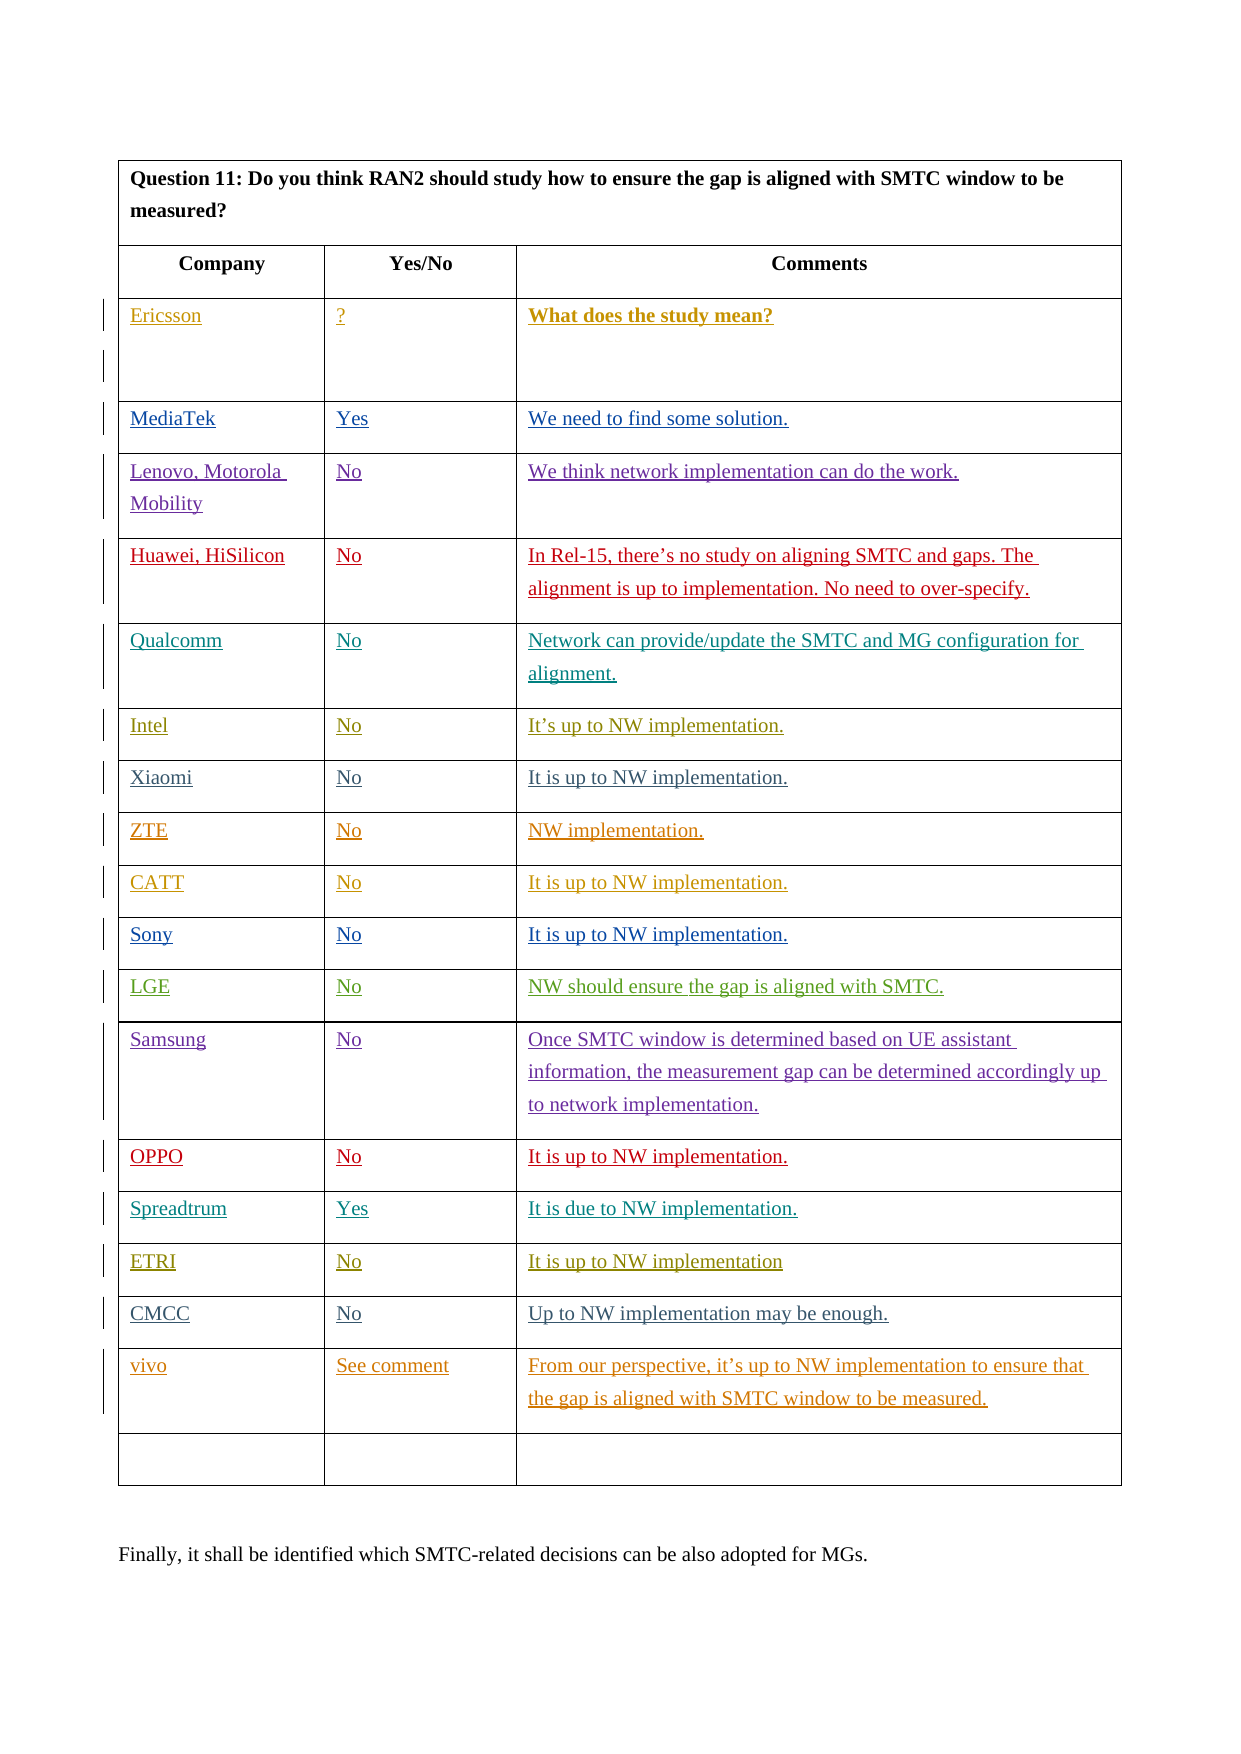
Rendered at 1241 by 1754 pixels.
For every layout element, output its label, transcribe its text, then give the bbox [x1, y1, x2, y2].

table_cell Yes/No [325, 246, 516, 297]
table_cell [325, 918, 516, 969]
table_header Question 11: Do you think RAN2 should study how to ensure the gap is aligned with SMTC window to be measured? [119, 161, 1121, 245]
table_cell [119, 402, 324, 453]
table_cell [119, 709, 324, 760]
table_cell [325, 1244, 516, 1296]
table_cell [119, 970, 324, 1021]
table_cell [119, 866, 324, 917]
table_cell [517, 970, 1121, 1021]
table_cell [517, 1244, 1121, 1296]
table_cell [517, 539, 1121, 623]
table_cell [517, 454, 1121, 538]
table_cell [119, 1192, 324, 1243]
table_cell [119, 1023, 324, 1139]
table_cell [325, 1434, 516, 1485]
table_cell [119, 918, 324, 969]
table_cell [325, 813, 516, 864]
table_cell [119, 1434, 324, 1485]
table_cell [119, 761, 324, 812]
table_cell [119, 624, 324, 708]
table_cell [119, 539, 324, 623]
table_cell [119, 1244, 324, 1296]
table_cell [325, 1349, 516, 1433]
table_cell [517, 918, 1121, 969]
table_cell [517, 1140, 1121, 1191]
table_cell [325, 624, 516, 708]
table_cell [325, 539, 516, 623]
table_cell [517, 813, 1121, 864]
table_cell [325, 761, 516, 812]
table_cell [325, 1140, 516, 1191]
table_cell [119, 1297, 324, 1348]
table_cell [325, 709, 516, 760]
text Finally, it shall be identified which SMTC-related decisions can be also adopted for MGs. [118, 1537, 1122, 1570]
table_cell [325, 299, 516, 401]
table_cell [517, 624, 1121, 708]
table_cell [325, 402, 516, 453]
table_cell [119, 299, 324, 401]
table_cell [325, 866, 516, 917]
table_cell [119, 813, 324, 864]
table_cell [517, 1434, 1121, 1485]
table_cell [119, 1140, 324, 1191]
table_cell [325, 1023, 516, 1139]
table_cell [325, 1192, 516, 1243]
table_cell [517, 866, 1121, 917]
table_cell Company [119, 246, 324, 297]
table_cell [517, 299, 1121, 401]
table_cell [517, 1023, 1121, 1139]
table_cell [517, 1192, 1121, 1243]
table_cell [517, 402, 1121, 453]
table_cell [119, 1349, 324, 1433]
table_cell [517, 761, 1121, 812]
table_cell [517, 1297, 1121, 1348]
table_cell Comments [517, 246, 1121, 297]
table_cell [517, 709, 1121, 760]
table_cell [325, 1297, 516, 1348]
table_cell [119, 454, 324, 538]
table_cell [325, 970, 516, 1021]
table_cell [325, 454, 516, 538]
table_cell [517, 1349, 1121, 1433]
